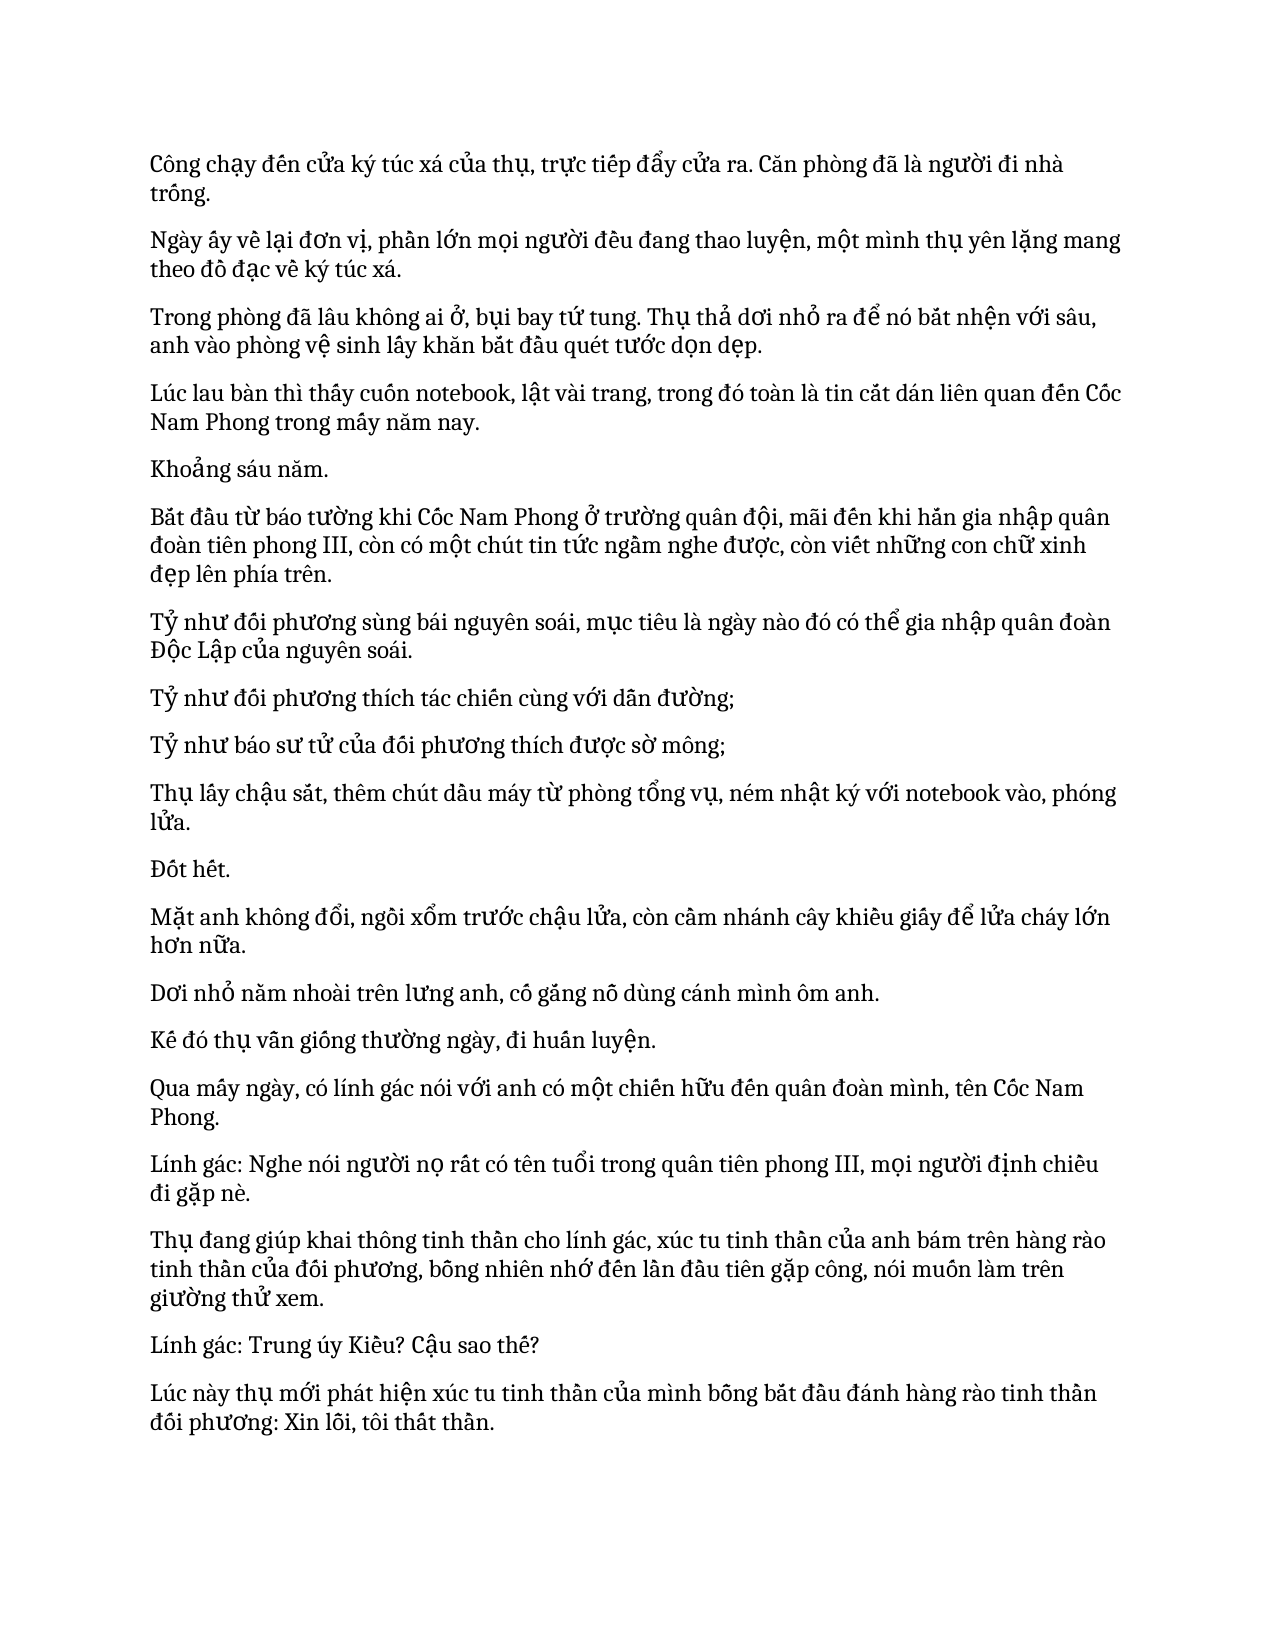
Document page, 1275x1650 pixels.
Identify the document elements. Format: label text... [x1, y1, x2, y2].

text Lúc lau bàn thì thấy cuốn notebook, lật vài trang, trong đó toàn là tin cắt dán liên quan đến Cốc Nam Phong trong mấy năm nay. [150, 379, 1125, 436]
text Đốt hết. [150, 855, 1125, 884]
text Lính gác: Nghe nói người nọ rất có tên tuổi trong quân tiên phong III, mọi người định chiều đi gặp nè. [150, 1150, 1125, 1207]
text Tỷ như báo sư tử của đối phương thích được sờ mông; [150, 731, 1125, 760]
text Bắt đầu từ báo tường khi Cốc Nam Phong ở trường quân đội, mãi đến khi hắn gia nhập quân đoàn tiên phong III, còn có một chút tin tức ngầm nghe được, còn viết những con chữ xinh đẹp lên phía trên. [150, 502, 1125, 589]
text Công chạy đến cửa ký túc xá của thụ, trực tiếp đẩy cửa ra. Căn phòng đã là người đi nhà trống. [150, 150, 1125, 207]
text Kế đó thụ vẫn giống thường ngày, đi huấn luyện. [150, 1026, 1125, 1055]
text Qua mấy ngày, có lính gác nói với anh có một chiến hữu đến quân đoàn mình, tên Cốc Nam Phong. [150, 1074, 1125, 1131]
text Ngày ấy về lại đơn vị, phần lớn mọi người đều đang thao luyện, một mình thụ yên lặng mang theo đồ đạc về ký túc xá. [150, 226, 1125, 284]
text Dơi nhỏ nằm nhoài trên lưng anh, cố gắng nỗ dùng cánh mình ôm anh. [150, 979, 1125, 1007]
text Lính gác: Trung úy Kiều? Cậu sao thế? [150, 1331, 1125, 1360]
text Lúc này thụ mới phát hiện xúc tu tinh thần của mình bỗng bắt đầu đánh hàng rào tinh thần đối phương: Xin lỗi, tôi thất thần. [150, 1379, 1125, 1436]
text Tỷ như đối phương thích tác chiến cùng với dẫn đường; [150, 684, 1125, 712]
text Thụ đang giúp khai thông tinh thần cho lính gác, xúc tu tinh thần của anh bám trên hàng rào tinh thần của đối phương, bỗng nhiên nhớ đến lần đầu tiên gặp công, nói muốn làm trên giường thử xem. [150, 1226, 1125, 1312]
text Thụ lấy chậu sắt, thêm chút dầu máy từ phòng tổng vụ, ném nhật ký với notebook vào, phóng lửa. [150, 779, 1125, 836]
text Mặt anh không đổi, ngồi xổm trước chậu lửa, còn cầm nhánh cây khiều giấy để lửa cháy lớn hơn nữa. [150, 902, 1125, 960]
text Trong phòng đã lâu không ai ở, bụi bay tứ tung. Thụ thả dơi nhỏ ra để nó bắt nhện với sâu, anh vào phòng vệ sinh lấy khăn bắt đầu quét tước dọn dẹp. [150, 302, 1125, 360]
text Tỷ như đối phương sùng bái nguyên soái, mục tiêu là ngày nào đó có thể gia nhập quân đoàn Độc Lập của nguyên soái. [150, 607, 1125, 665]
text Khoảng sáu năm. [150, 455, 1125, 484]
